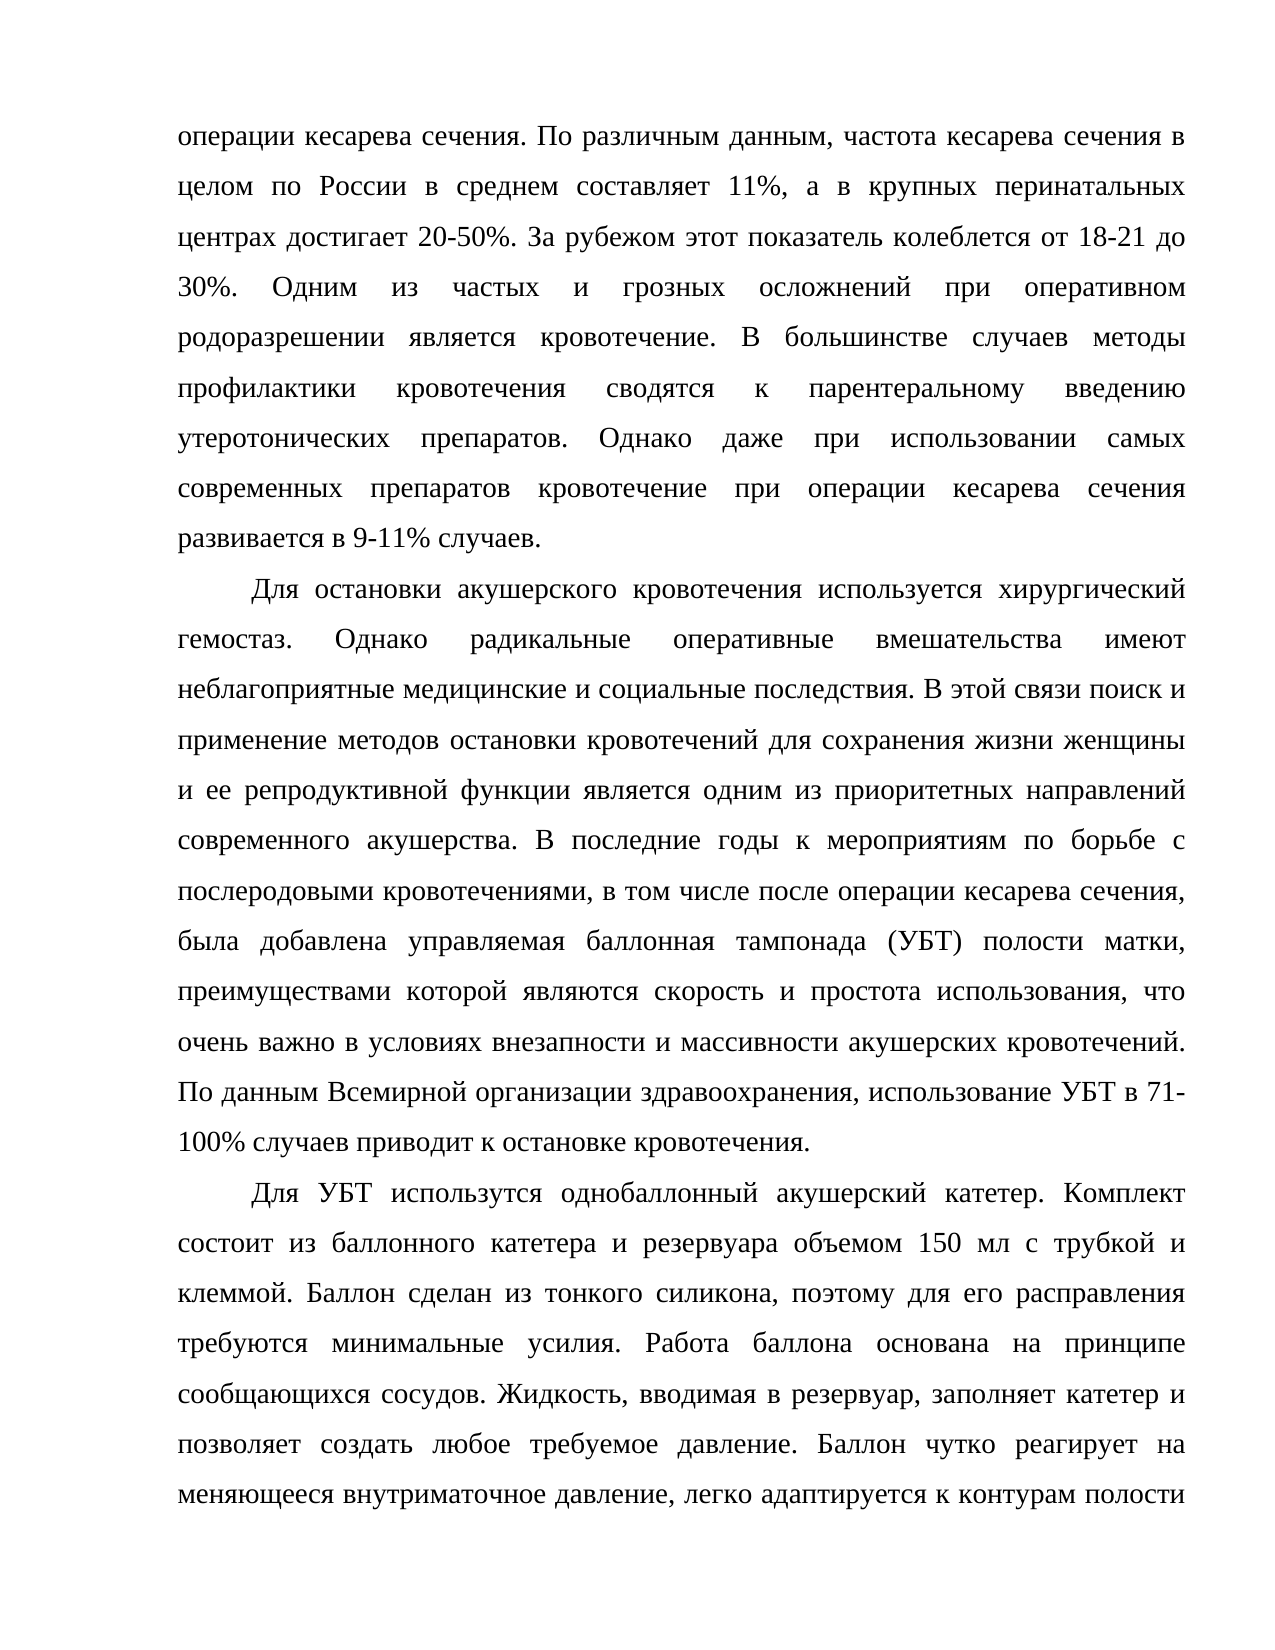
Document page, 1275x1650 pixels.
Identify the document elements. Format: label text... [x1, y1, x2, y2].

text Для остановки акушерского кровотечения используется хирургический гемостаз. Однако радикальные оперативные вмешательства имеют неблагоприятные медицинские и социальные последствия. В этой связи поиск и применение методов остановки кровотечений для сохранения жизни женщины и ее репродуктивной функции является одним из приоритетных направлений современного акушерства. В последние годы к мероприятиям по борьбе с послеродовыми кровотечениями, в том числе после операции кесарева сечения, была добавлена управляемая баллонная тампонада (УБТ) полости матки, преимуществами которой являются скорость и простота использования, что очень важно в условиях внезапности и массивности акушерских кровотечений. По данным Всемирной организации здравоохранения, использование УБТ в 71-100% случаев приводит к остановке кровотечения. [177, 571, 1186, 1158]
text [177, 1175, 1186, 1510]
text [177, 118, 1186, 554]
